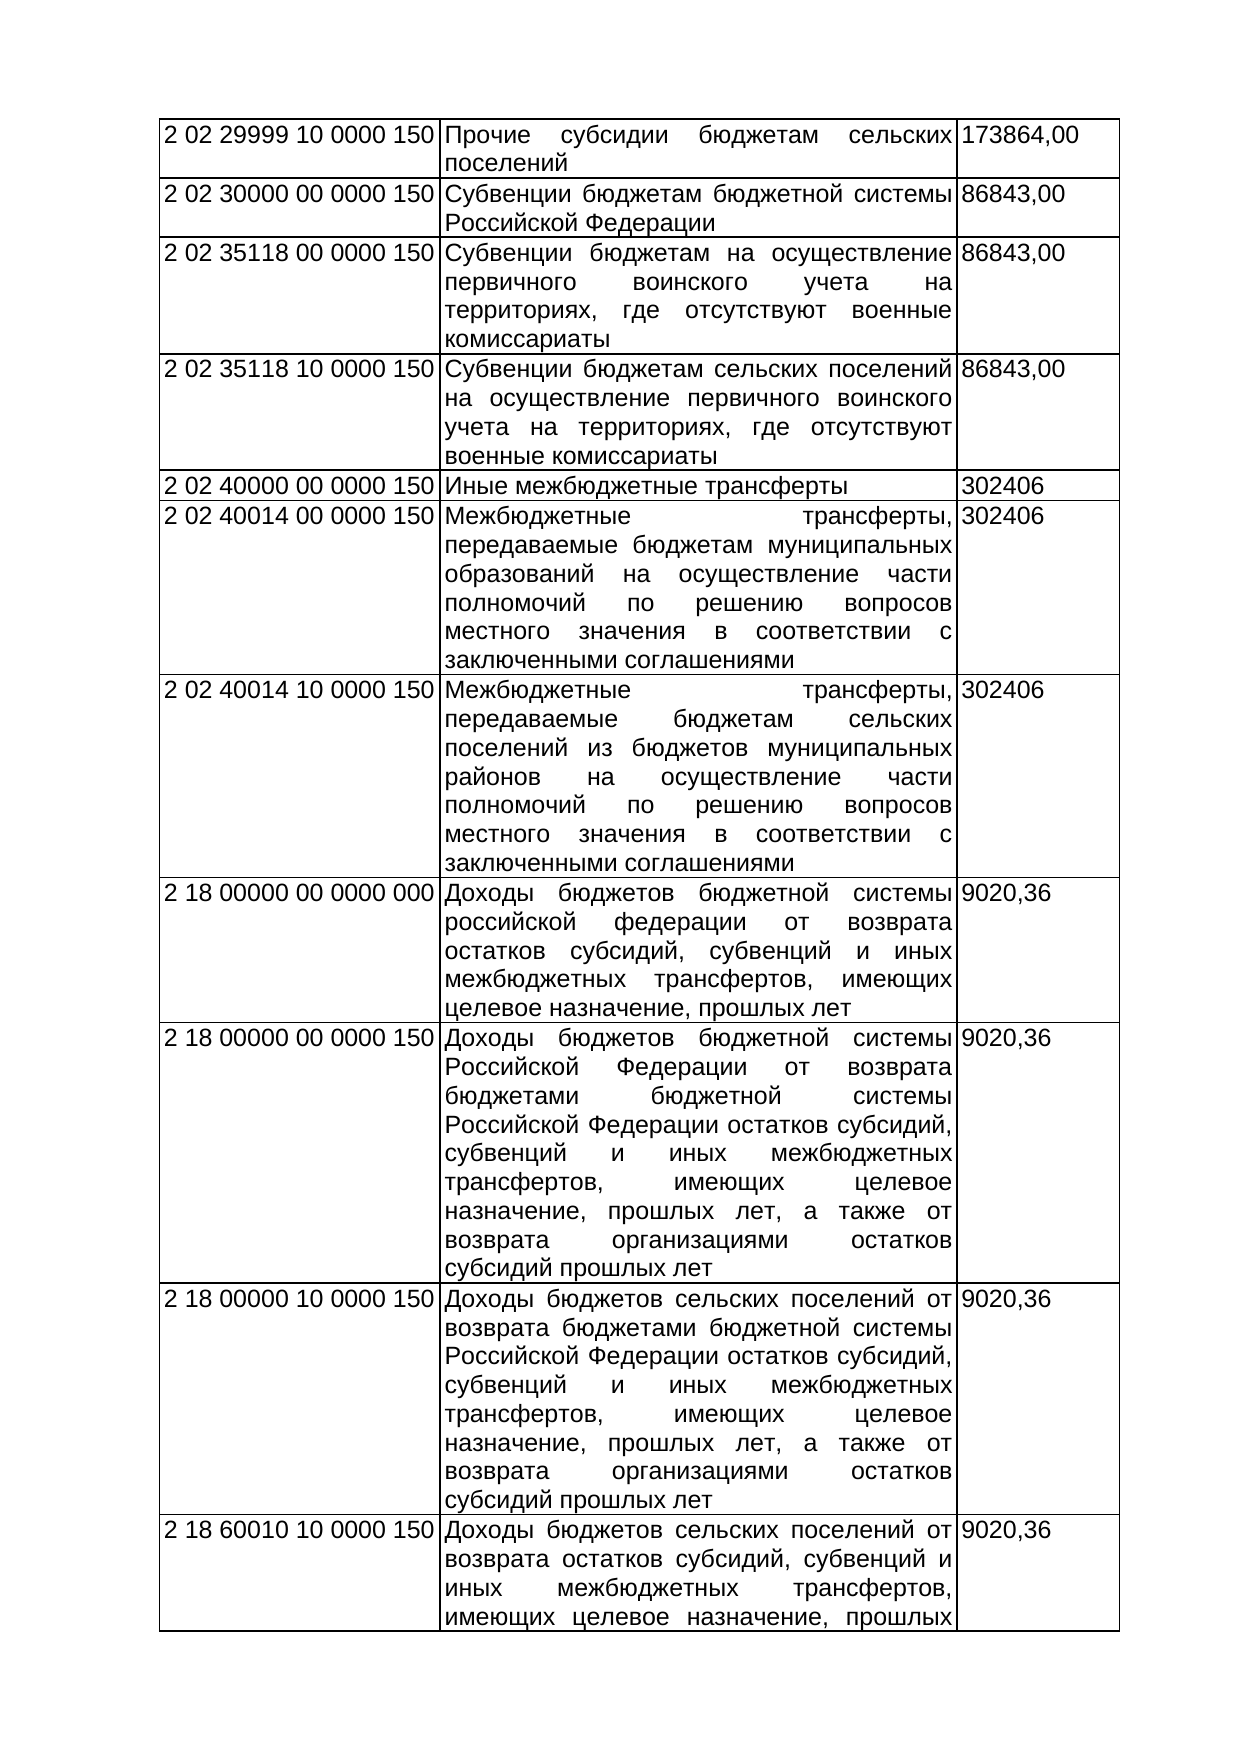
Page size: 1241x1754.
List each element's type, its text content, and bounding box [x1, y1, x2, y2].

table_cell Субвенции бюджетам сельских поселений на осуществление первичного воинского учета на территориях, где отсутствуют военные комиссариаты [441, 355, 956, 469]
table_cell Межбюджетные трансферты, передаваемые бюджетам муниципальных образований на осуществление части полномочий по решению вопросов местного значения в соответствии с заключенными соглашениями [441, 501, 956, 674]
table_cell 2 18 00000 10 0000 150 [160, 1284, 439, 1514]
table_cell 2 02 30000 00 0000 150 [160, 179, 439, 236]
table_cell 2 02 35118 00 0000 150 [160, 238, 439, 353]
table_cell 2 02 29999 10 0000 150 [160, 120, 439, 177]
table_cell 2 02 40000 00 0000 150 [160, 471, 439, 500]
table_cell 2 02 40014 10 0000 150 [160, 675, 439, 877]
table_cell 9020,36 [958, 878, 1119, 1022]
table_cell 2 02 40014 00 0000 150 [160, 501, 439, 674]
table_cell Доходы бюджетов бюджетной системы российской федерации от возврата остатков субсидий, субвенций и иных межбюджетных трансфертов, имеющих целевое назначение, прошлых лет [441, 878, 956, 1022]
table_cell Прочие субсидии бюджетам сельских поселений [441, 120, 956, 177]
table_cell 302406 [958, 501, 1119, 674]
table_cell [441, 1515, 956, 1630]
table_cell Доходы бюджетов бюджетной системы Российской Федерации от возврата бюджетами бюджетной системы Российской Федерации остатков субсидий, субвенций и иных межбюджетных трансфертов, имеющих целевое назначение, прошлых лет, а также от возврата организациями остатков субсидий прошлых лет [441, 1023, 956, 1282]
table_cell 86843,00 [958, 238, 1119, 353]
table_cell 173864,00 [958, 120, 1119, 177]
table_cell 302406 [958, 675, 1119, 877]
table_cell 2 18 00000 00 0000 000 [160, 878, 439, 1022]
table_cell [160, 1515, 439, 1630]
table_cell 9020,36 [958, 1023, 1119, 1282]
table_cell Межбюджетные трансферты, передаваемые бюджетам сельских поселений из бюджетов муниципальных районов на осуществление части полномочий по решению вопросов местного значения в соответствии с заключенными соглашениями [441, 675, 956, 877]
table_cell Доходы бюджетов сельских поселений от возврата бюджетами бюджетной системы Российской Федерации остатков субсидий, субвенций и иных межбюджетных трансфертов, имеющих целевое назначение, прошлых лет, а также от возврата организациями остатков субсидий прошлых лет [441, 1284, 956, 1514]
table_cell 2 02 35118 10 0000 150 [160, 355, 439, 469]
table_cell Субвенции бюджетам на осуществление первичного воинского учета на территориях, где отсутствуют военные комиссариаты [441, 238, 956, 353]
table_cell 9020,36 [958, 1515, 1119, 1630]
table_cell 2 18 00000 00 0000 150 [160, 1023, 439, 1282]
table_cell 9020,36 [958, 1284, 1119, 1514]
table_cell Иные межбюджетные трансферты [441, 471, 956, 500]
table_cell 86843,00 [958, 179, 1119, 236]
table_cell 86843,00 [958, 355, 1119, 469]
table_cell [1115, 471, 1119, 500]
